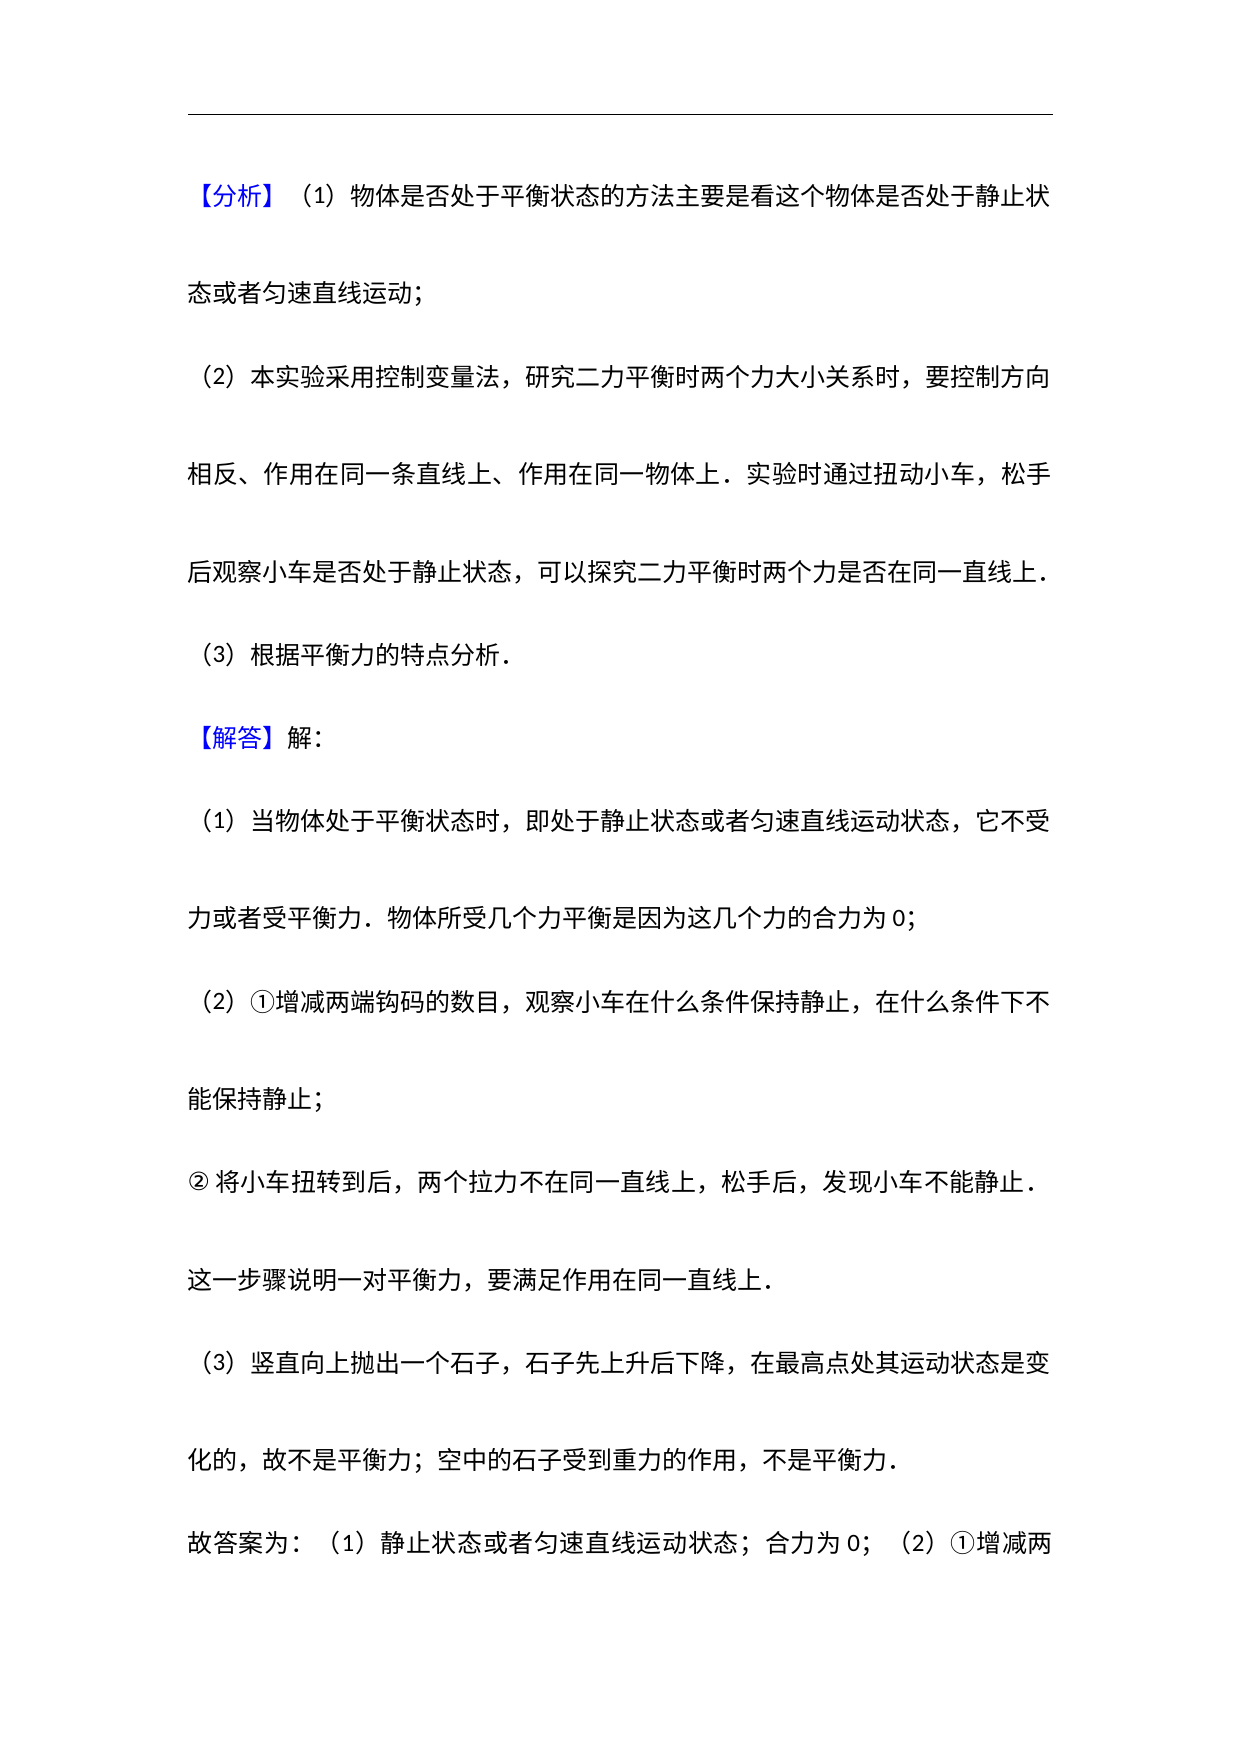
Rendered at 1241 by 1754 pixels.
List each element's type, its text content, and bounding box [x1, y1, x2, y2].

text （1）当物体处于平衡状态时，即处于静止状态或者匀速直线运动状态，它不受力或者受平衡力．物体所受几个力平衡是因为这几个力的合力为0； [187, 787, 1053, 949]
text （3）竖直向上抛出一个石子，石子先上升后下降，在最高点处其运动状态是变化的，故不是平衡力；空中的石子受到重力的作用，不是平衡力． [187, 1329, 1053, 1491]
text 【解答】解： [187, 704, 1053, 769]
text （2）本实验采用控制变量法，研究二力平衡时两个力大小关系时，要控制方向相反、作用在同一条直线上、作用在同一物体上．实验时通过扭动小车，松手后观察小车是否处于静止状态，可以探究二力平衡时两个力是否在同一直线上． [187, 343, 1053, 603]
text （2）①增减两端钩码的数目，观察小车在什么条件保持静止，在什么条件下不能保持静止； [187, 968, 1053, 1130]
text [187, 1509, 1053, 1574]
text ②将小车扭转到后，两个拉力不在同一直线上，松手后，发现小车不能静止．这一步骤说明一对平衡力，要满足作用在同一直线上． [187, 1148, 1053, 1311]
text （3）根据平衡力的特点分析． [187, 621, 1053, 686]
text 【分析】（1）物体是否处于平衡状态的方法主要是看这个物体是否处于静止状态或者匀速直线运动； [187, 162, 1053, 324]
